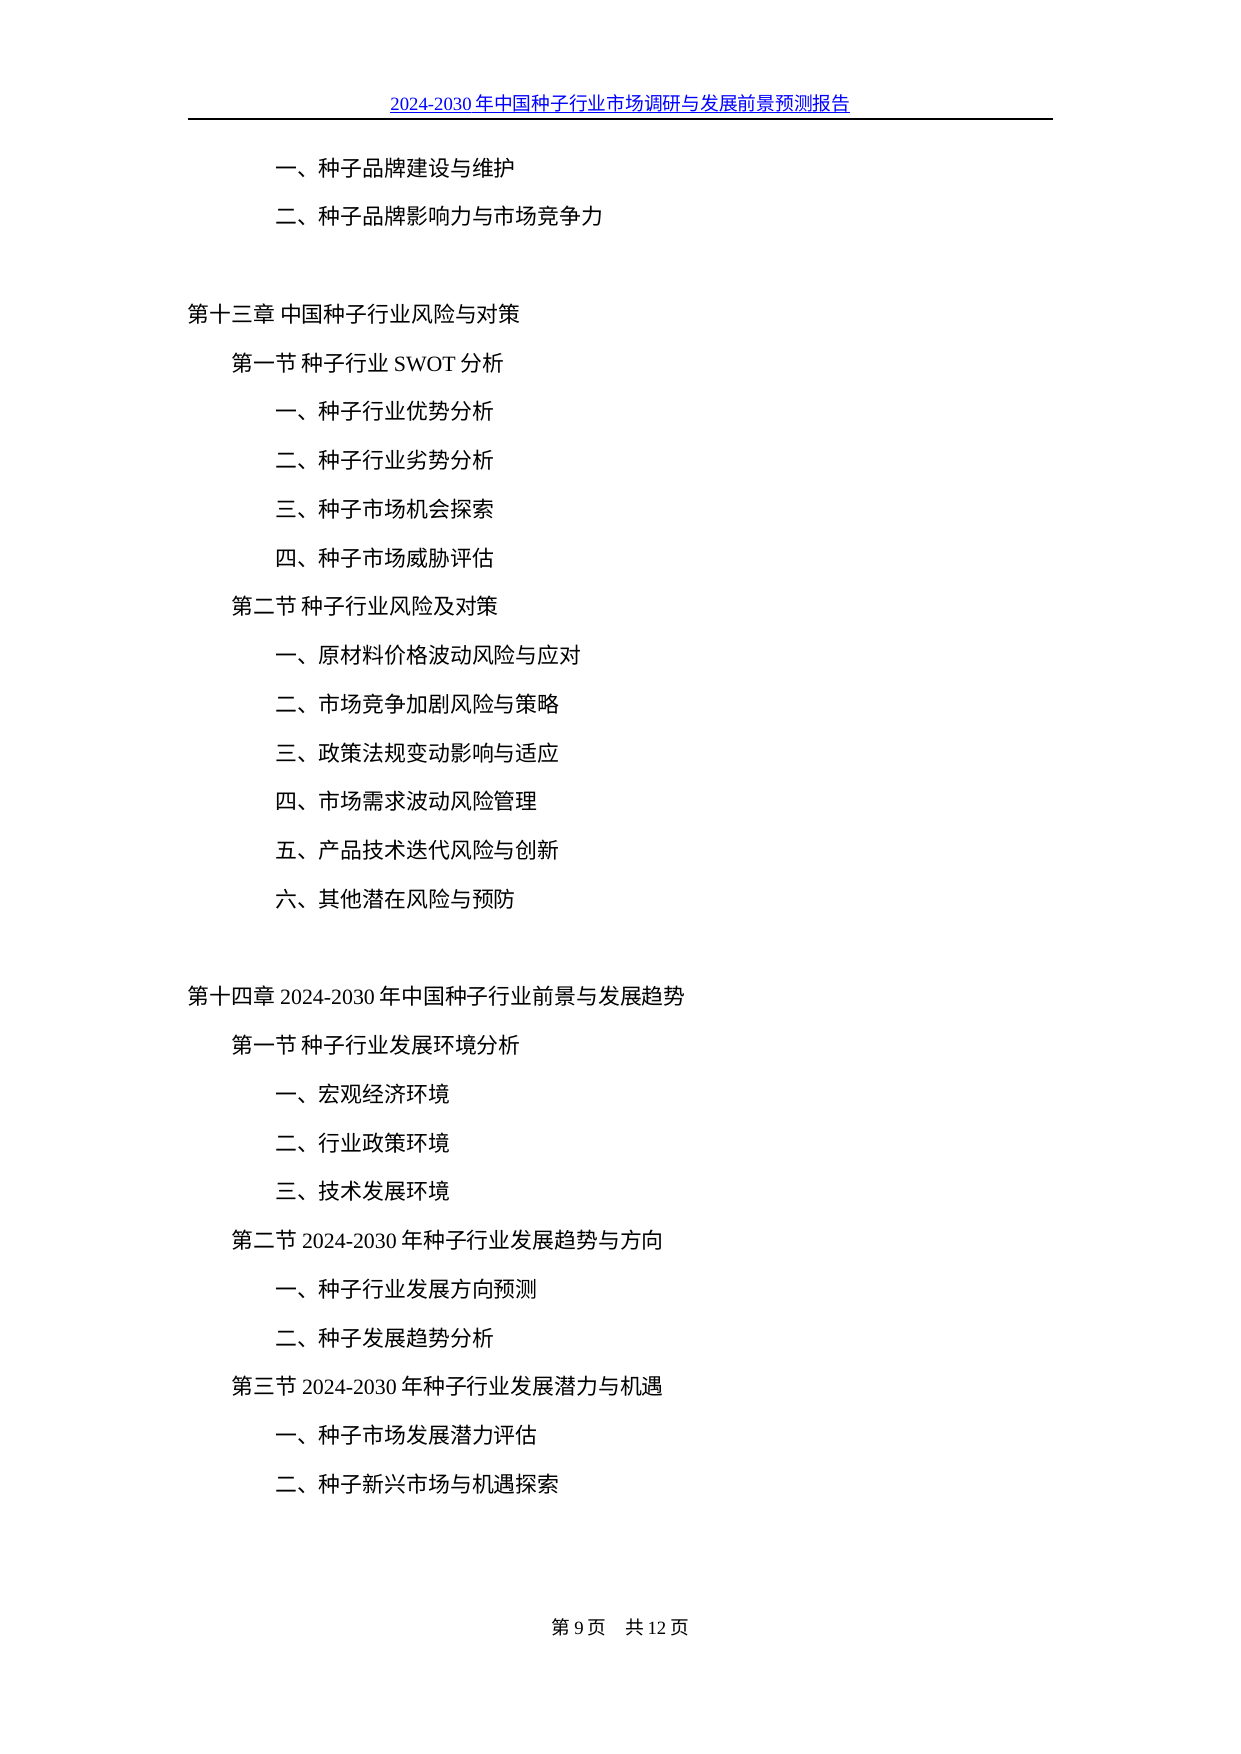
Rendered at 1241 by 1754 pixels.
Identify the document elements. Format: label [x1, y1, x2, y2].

text [187, 150, 1053, 1499]
